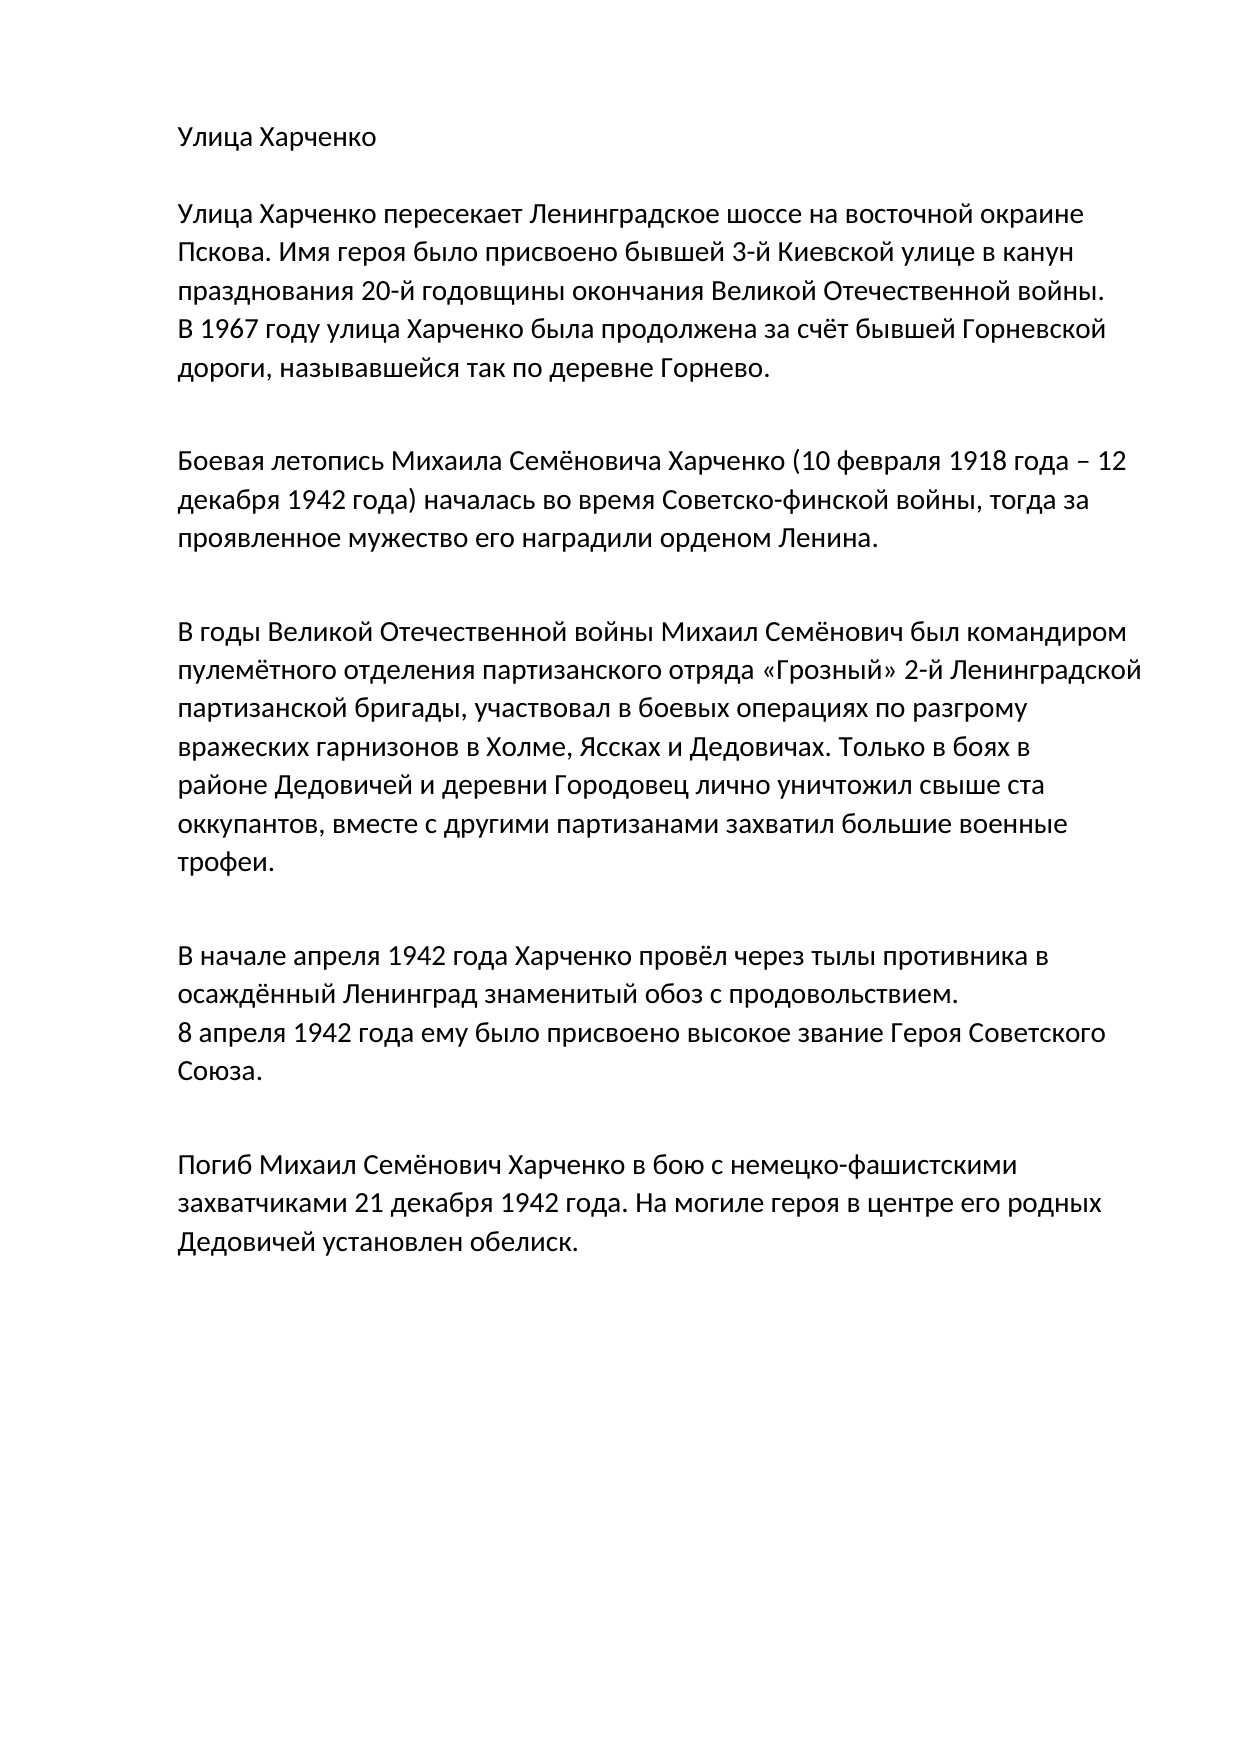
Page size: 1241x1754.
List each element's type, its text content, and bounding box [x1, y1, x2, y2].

text Улица Харченко Улица Харченко пересекает Ленинградское шоссе на восточной окраине Пскова. Имя героя было присвоено бывшей 3-й Киевской улице в канун празднования 20-й годовщины окончания Великой Отечественной войны. В 1967 году улица Харченко была продолжена за счёт бывшей Горневской дороги, называвшейся так по деревне Горнево. [177, 118, 1152, 384]
text Боевая летопись Михаила Семёновича Харченко (10 февраля 1918 года – 12 декабря 1942 года) началась во время Советско-финской войны, тогда за проявленное мужество его наградили орденом Ленина. [177, 404, 1152, 555]
text В начале апреля 1942 года Харченко провёл через тылы противника в осаждённый Ленинград знаменитый обоз с продовольствием. 8 апреля 1942 года ему было присвоено высокое звание Героя Советского Союза. [177, 898, 1152, 1088]
text Погиб Михаил Семёнович Харченко в бою с немецко-фашистскими захватчиками 21 декабря 1942 года. На могиле героя в центре его родных Дедовичей установлен обелиск. [177, 1107, 1152, 1258]
text В годы Великой Отечественной войны Михаил Семёнович был командиром пулемётного отделения партизанского отряда «Грозный» 2-й Ленинградской партизанской бригады, участвовал в боевых операциях по разгрому вражеских гарнизонов в Холме, Яссках и Дедовичах. Только в боях в районе Дедовичей и деревни Городовец лично уничтожил свыше ста оккупантов, вместе с другими партизанами захватил большие военные трофеи. [177, 574, 1152, 879]
